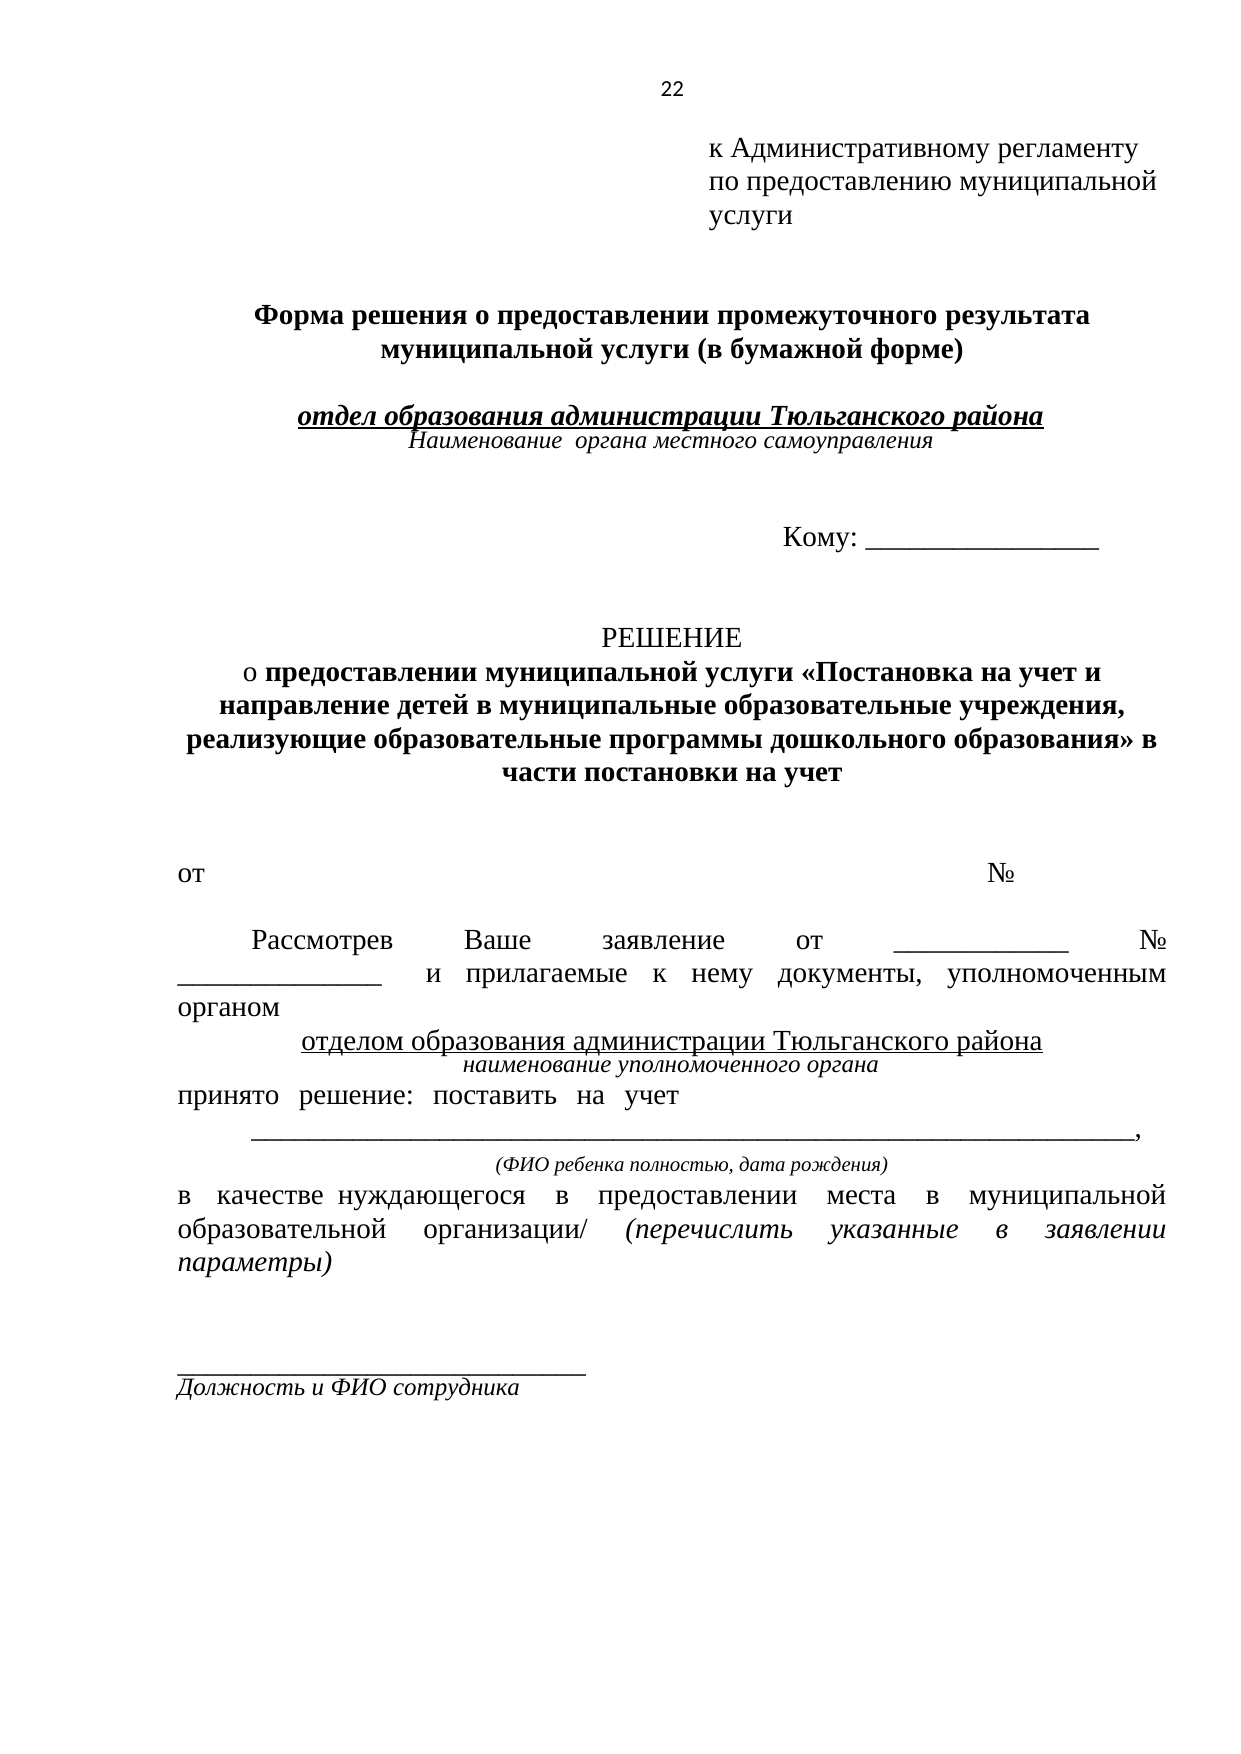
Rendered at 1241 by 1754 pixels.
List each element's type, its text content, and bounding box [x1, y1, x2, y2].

text Наименование органа местного самоуправления [177, 432, 1167, 452]
text ____________________________ [177, 1345, 1167, 1379]
text наименование уполномоченного органа [177, 1056, 1167, 1077]
text Должность и ФИО сотрудника [189, 1379, 1167, 1399]
text _____________________________________________________________, [177, 1110, 1167, 1144]
text от № [177, 855, 1167, 888]
text отдел образования администрации Тюльганского района [177, 398, 1167, 432]
text в качестве нуждающегося в предоставлении места в муниципальной образовательной организации/ (перечислить указанные в заявлении параметры) [177, 1177, 1167, 1278]
text Рассмотрев Ваше заявление от ____________ № ______________ и прилагаемые к нему документы, уполномоченным органом [177, 922, 1167, 1023]
text принято решение: поставить на учет [177, 1077, 1167, 1110]
text к Административному регламенту по предоставлению муниципальной услуги [709, 130, 1167, 230]
text Форма решения о предоставлении промежуточного результата муниципальной услуги (в бумажной форме) [177, 297, 1167, 364]
text (ФИО ребенка полностью, дата рождения) [177, 1144, 1167, 1177]
text о предоставлении муниципальной услуги «Постановка на учет и направление детей в муниципальные образовательные учреждения, реализующие образовательные программы дошкольного образования» в части постановки на учет [177, 654, 1167, 788]
text Кому: ________________ [177, 519, 1167, 553]
text отделом образования администрации Тюльганского района [177, 1023, 1167, 1056]
text РЕШЕНИЕ [177, 620, 1167, 654]
